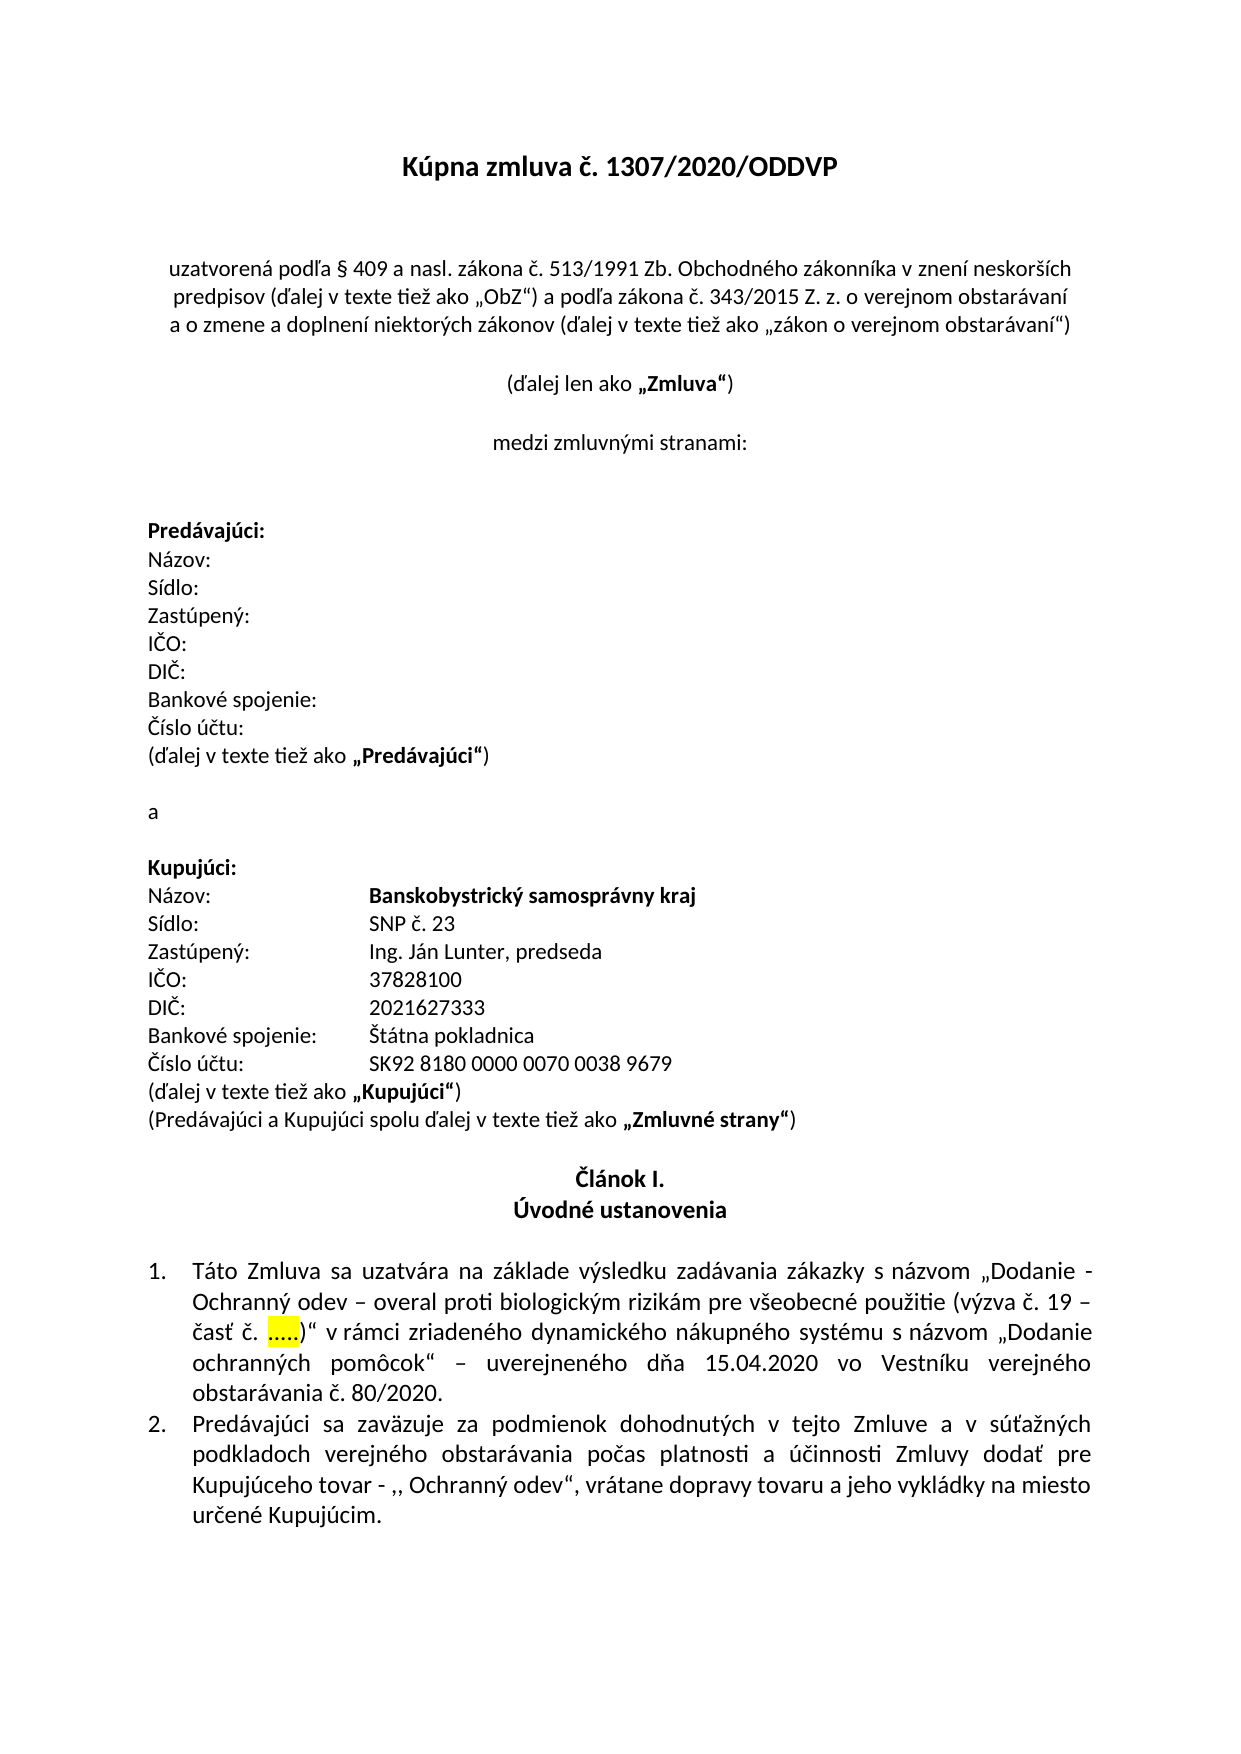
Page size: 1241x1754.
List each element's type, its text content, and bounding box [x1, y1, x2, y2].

text IČO: 37828100 [148, 965, 1093, 993]
text DIČ: [148, 657, 1093, 685]
text Článok I. [148, 1164, 1093, 1194]
text (Predávajúci a Kupujúci spolu ďalej v texte tiež ako „Zmluvné strany“) [148, 1105, 1093, 1133]
text DIČ: 2021627333 [148, 993, 1093, 1021]
text IČO: [148, 629, 1093, 657]
text a [148, 797, 1093, 825]
text uzatvorená podľa § 409 a nasl. zákona č. 513/1991 Zb. Obchodného zákonníka v znení neskorších predpisov (ďalej v texte tiež ako „ObZ“) a podľa zákona č. 343/2015 Z. z. o verejnom obstarávaní a o zmene a doplnení niektorých zákonov (ďalej v texte tiež ako „zákon o verejnom obstarávaní“) [148, 254, 1093, 338]
text Sídlo: [148, 573, 1093, 601]
text (ďalej v texte tiež ako „Predávajúci“) [148, 741, 1093, 769]
text Zastúpený: [148, 601, 1093, 629]
text Sídlo: SNP č. 23 [148, 909, 1093, 937]
text (ďalej v texte tiež ako „Kupujúci“) [148, 1077, 1093, 1105]
text medzi zmluvnými stranami: [148, 428, 1093, 456]
text Číslo účtu: SK92 8180 0000 0070 0038 9679 [148, 1049, 1093, 1077]
list Táto Zmluva sa uzatvára na základe výsledku zadávania zákazky s názvom „Dodanie - Ochranný odev – overal proti biologickým rizikám pre všeobecné použitie (výzva č. 19 – časť č. .....)“ v rámci zriadeného dynamického nákupného systému s názvom „Dodanie ochranných pomôcok“ – uverejneného dňa 15.04.2020 vo Vestníku verejného obstarávania č. 80/2020. [148, 1255, 1093, 1408]
text Predávajúci: [148, 517, 1093, 545]
text Názov: [148, 545, 1093, 573]
list Predávajúci sa zaväzuje za podmienok dohodnutých v tejto Zmluve a v súťažných podkladoch verejného obstarávania počas platnosti a účinnosti Zmluvy dodať pre Kupujúceho tovar - ,, Ochranný odev“, vrátane dopravy tovaru a jeho vykládky na miesto určené Kupujúcim. [148, 1408, 1093, 1530]
text Zastúpený: Ing. Ján Lunter, predseda [148, 937, 1093, 965]
text Bankové spojenie: [148, 685, 1093, 713]
text (ďalej len ako „Zmluva“) [148, 369, 1093, 397]
text Úvodné ustanovenia [148, 1194, 1093, 1225]
text Číslo účtu: [148, 713, 1093, 741]
text Názov: Banskobystrický samosprávny kraj [148, 881, 1093, 909]
text Kúpna zmluva č. 1307/2020/ODDVP [148, 148, 1093, 183]
text Bankové spojenie: Štátna pokladnica [148, 1021, 1093, 1049]
text Kupujúci: [148, 853, 1093, 881]
